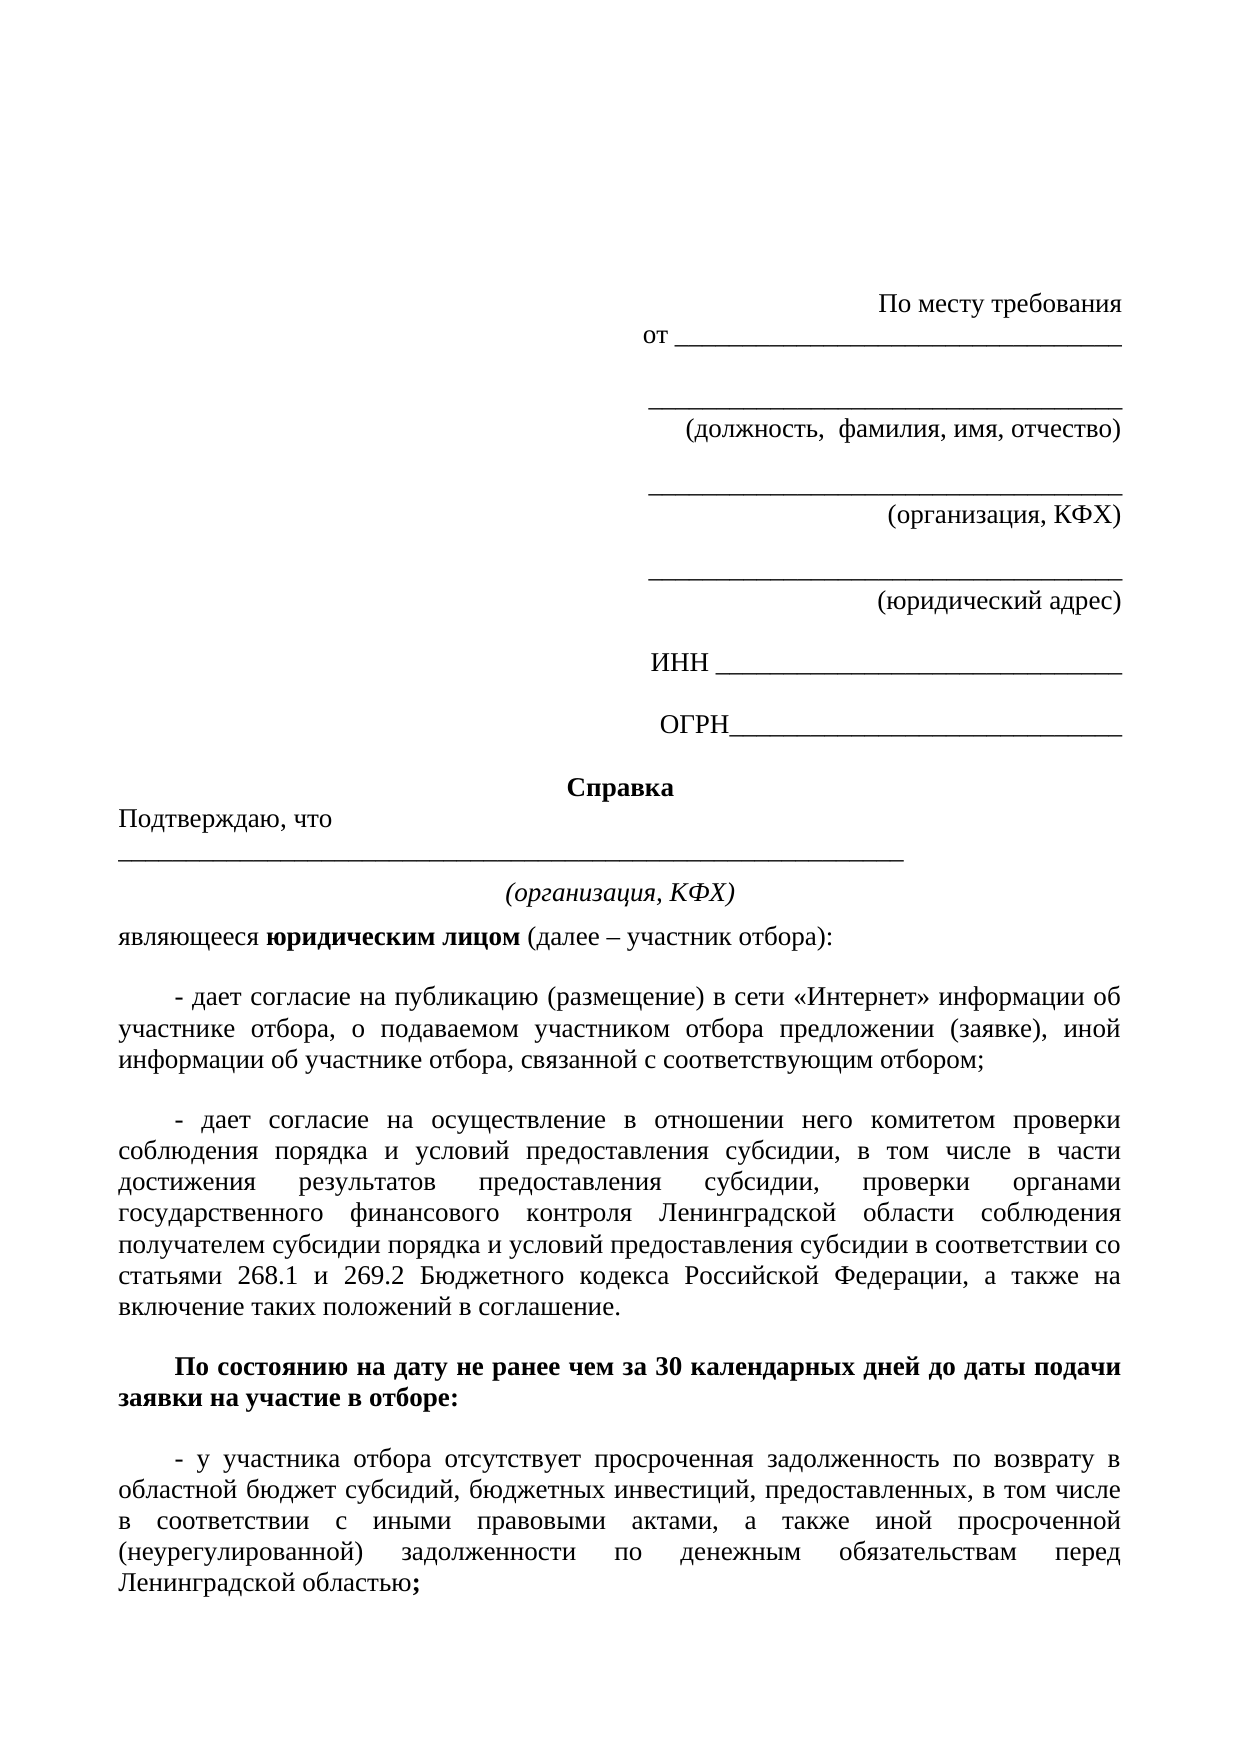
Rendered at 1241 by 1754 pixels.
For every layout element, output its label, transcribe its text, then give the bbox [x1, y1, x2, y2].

text ___________________________________ [118, 381, 1122, 412]
text ___________________________________ [118, 467, 1122, 498]
text ИНН ______________________________ [118, 646, 1122, 677]
text Подтверждаю, что __________________________________________________________ [118, 802, 1122, 864]
text Справка [118, 771, 1122, 802]
text (организация, КФХ) [118, 498, 1122, 529]
text от _________________________________ [118, 318, 1122, 349]
text ОГРН_____________________________ [118, 708, 1122, 739]
text (юридический адрес) [118, 584, 1122, 615]
text - у участника отбора отсутствует просроченная задолженность по возврату в областной бюджет субсидий, бюджетных инвестиций, предоставленных, в том числе в соответствии с иными правовыми актами, а также иной просроченной (неурегулированной) задолженности по денежным обязательствам перед Ленинградской областью; [118, 1442, 1122, 1597]
text (должность, фамилия, имя, отчество) [118, 412, 1122, 443]
text - дает согласие на публикацию (размещение) в сети «Интернет» информации об участнике отбора, о подаваемом участником отбора предложении (заявке), иной информации об участнике отбора, связанной с соответствующим отбором; [118, 981, 1122, 1074]
text являющееся юридическим лицом (далее – участник отбора): [118, 920, 1122, 951]
text По месту требования [118, 287, 1122, 318]
text (организация, КФХ) [118, 877, 1122, 908]
text По состоянию на дату не ранее чем за 30 календарных дней до даты подачи заявки на участие в отборе: [118, 1350, 1122, 1413]
text - дает согласие на осуществление в отношении него комитетом проверки соблюдения порядка и условий предоставления субсидии, в том числе в части достижения результатов предоставления субсидии, проверки органами государственного финансового контроля Ленинградской области соблюдения получателем субсидии порядка и условий предоставления субсидии в соответствии со статьями 268.1 и 269.2 Бюджетного кодекса Российской Федерации, а также на включение таких положений в соглашение. [118, 1103, 1122, 1321]
text ___________________________________ [118, 553, 1122, 584]
